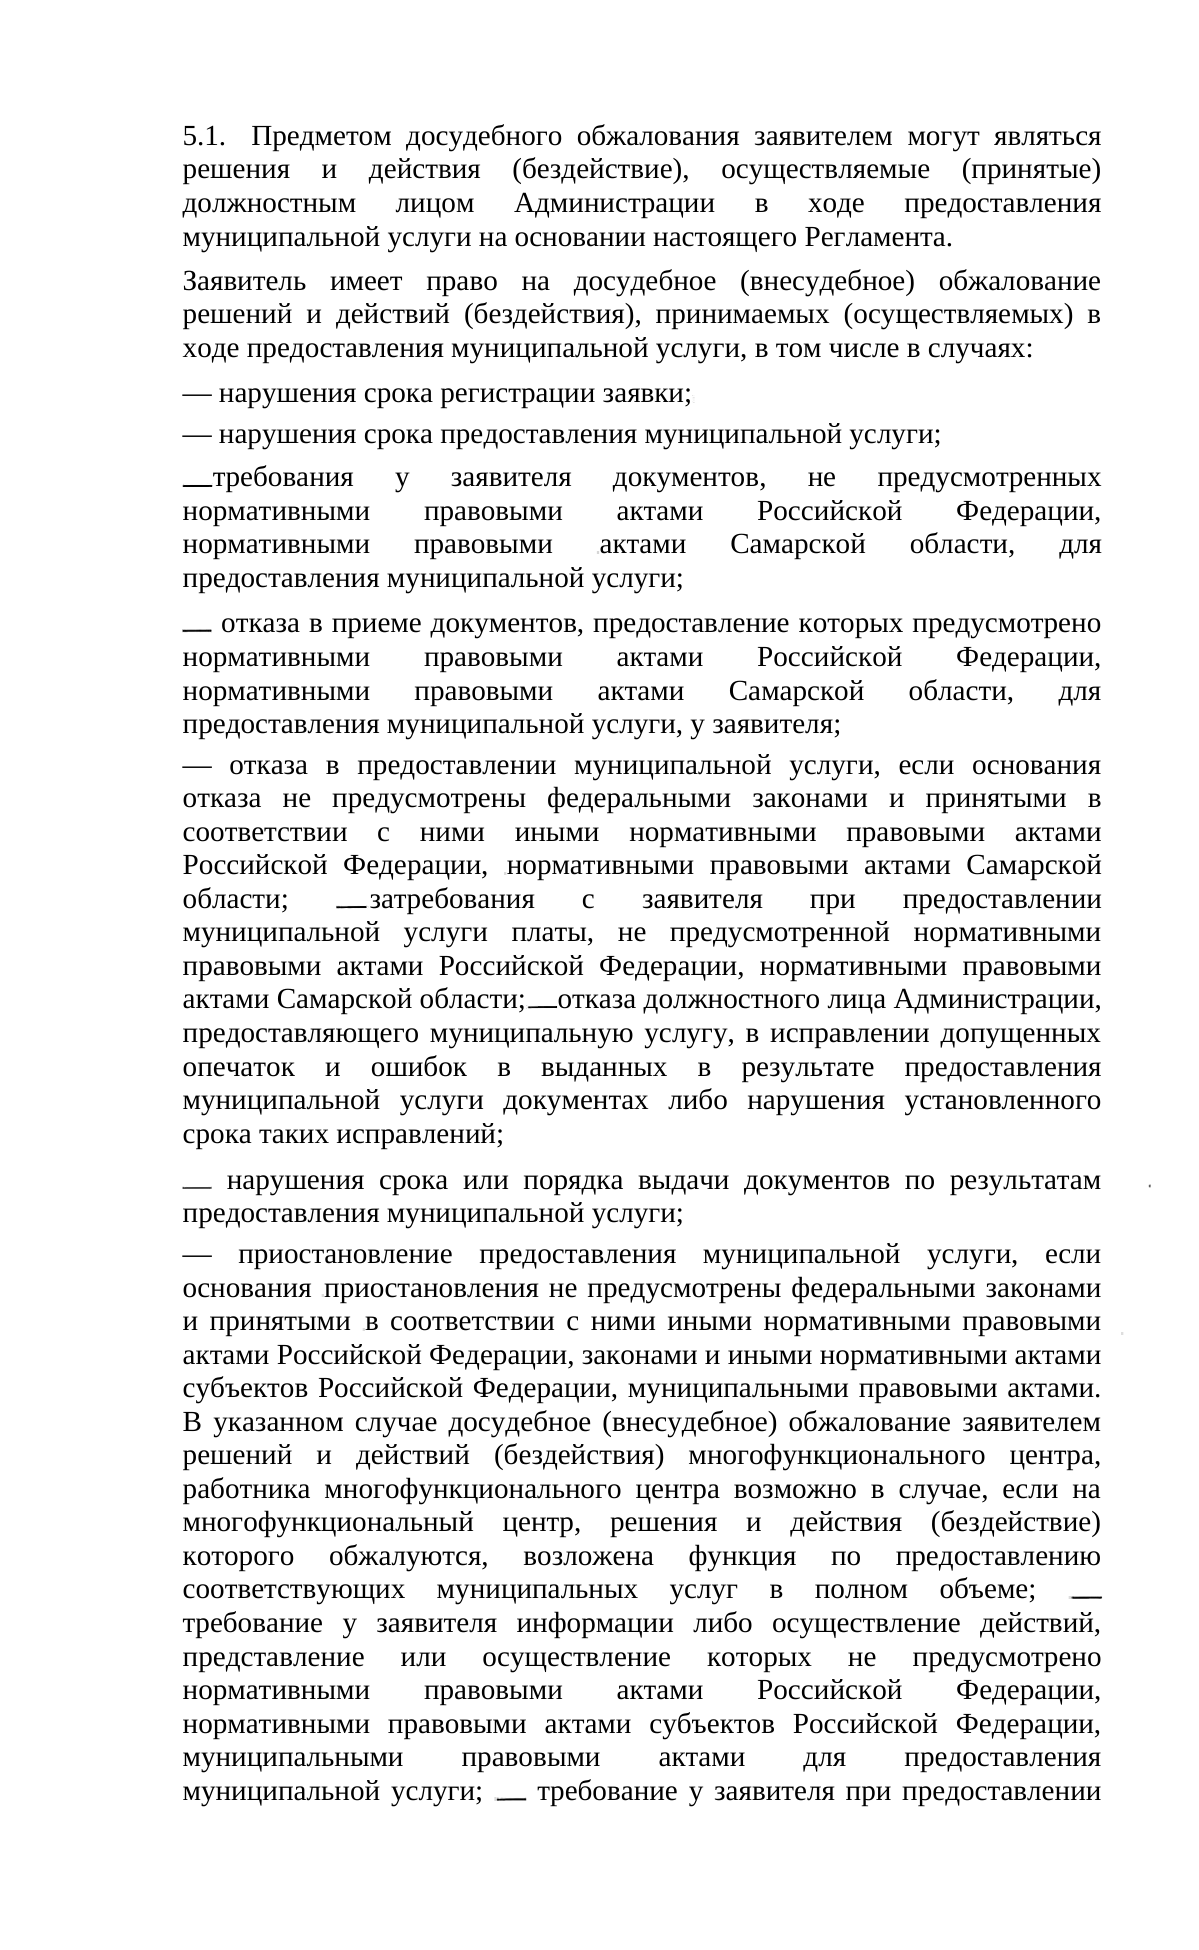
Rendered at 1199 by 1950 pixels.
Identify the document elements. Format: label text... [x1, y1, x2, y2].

picture [182, 483, 213, 487]
list Предметом досудебного обжалования заявителем могут являться решения и действия (бездействие), осуществляемые (принятые) должностным лицом Администрации в ходе предоставления муниципальной услуги на основании настоящего Регламента. [182, 118, 1102, 252]
picture [494, 1797, 527, 1801]
text Заявитель имеет право на досудебное (внесудебное) обжалование решений и действий (бездействия), принимаемых (осуществляемых) в ходе предоставления муниципальной услуги, в том числе в случаях: [182, 263, 1102, 364]
picture [182, 629, 212, 633]
text — нарушения срока предоставления муниципальной услуги; [182, 417, 1102, 450]
text требования у заявителя документов, не предусмотренных нормативными правовыми актами Российской Федерации, нормативными правовыми актами Самарской области, для предоставления муниципальной услуги; [182, 459, 1102, 593]
text — нарушения срока регистрации заявки; [182, 375, 1102, 409]
text — отказа в предоставлении муниципальной услуги, если основания отказа не предусмотрены федеральными законами и принятыми в соответствии с ними иными нормативными правовыми актами Российской Федерации, нормативными правовыми актами Самарской области; затребования с заявителя при предоставлении муниципальной услуги платы, не предусмотренной нормативными правовыми актами Российской Федерации, нормативными правовыми актами Самарской области;отказа должностного лица Администрации, предоставляющего муниципальную услугу, в исправлении допущенных опечаток и ошибок в выданных в результате предоставления муниципальной услуги документах либо нарушения установленного срока таких исправлений; [182, 747, 1102, 1149]
picture [526, 1005, 558, 1009]
text нарушения срока или порядка выдачи документов по результатам предоставления муниципальной услуги; [182, 1162, 1102, 1229]
text отказа в приеме документов, предоставление которых предусмотрено нормативными правовыми актами Российской Федерации, нормативными правовыми актами Самарской области, для предоставления муниципальной услуги, у заявителя; [182, 606, 1102, 740]
picture [336, 905, 370, 909]
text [182, 1236, 1102, 1806]
